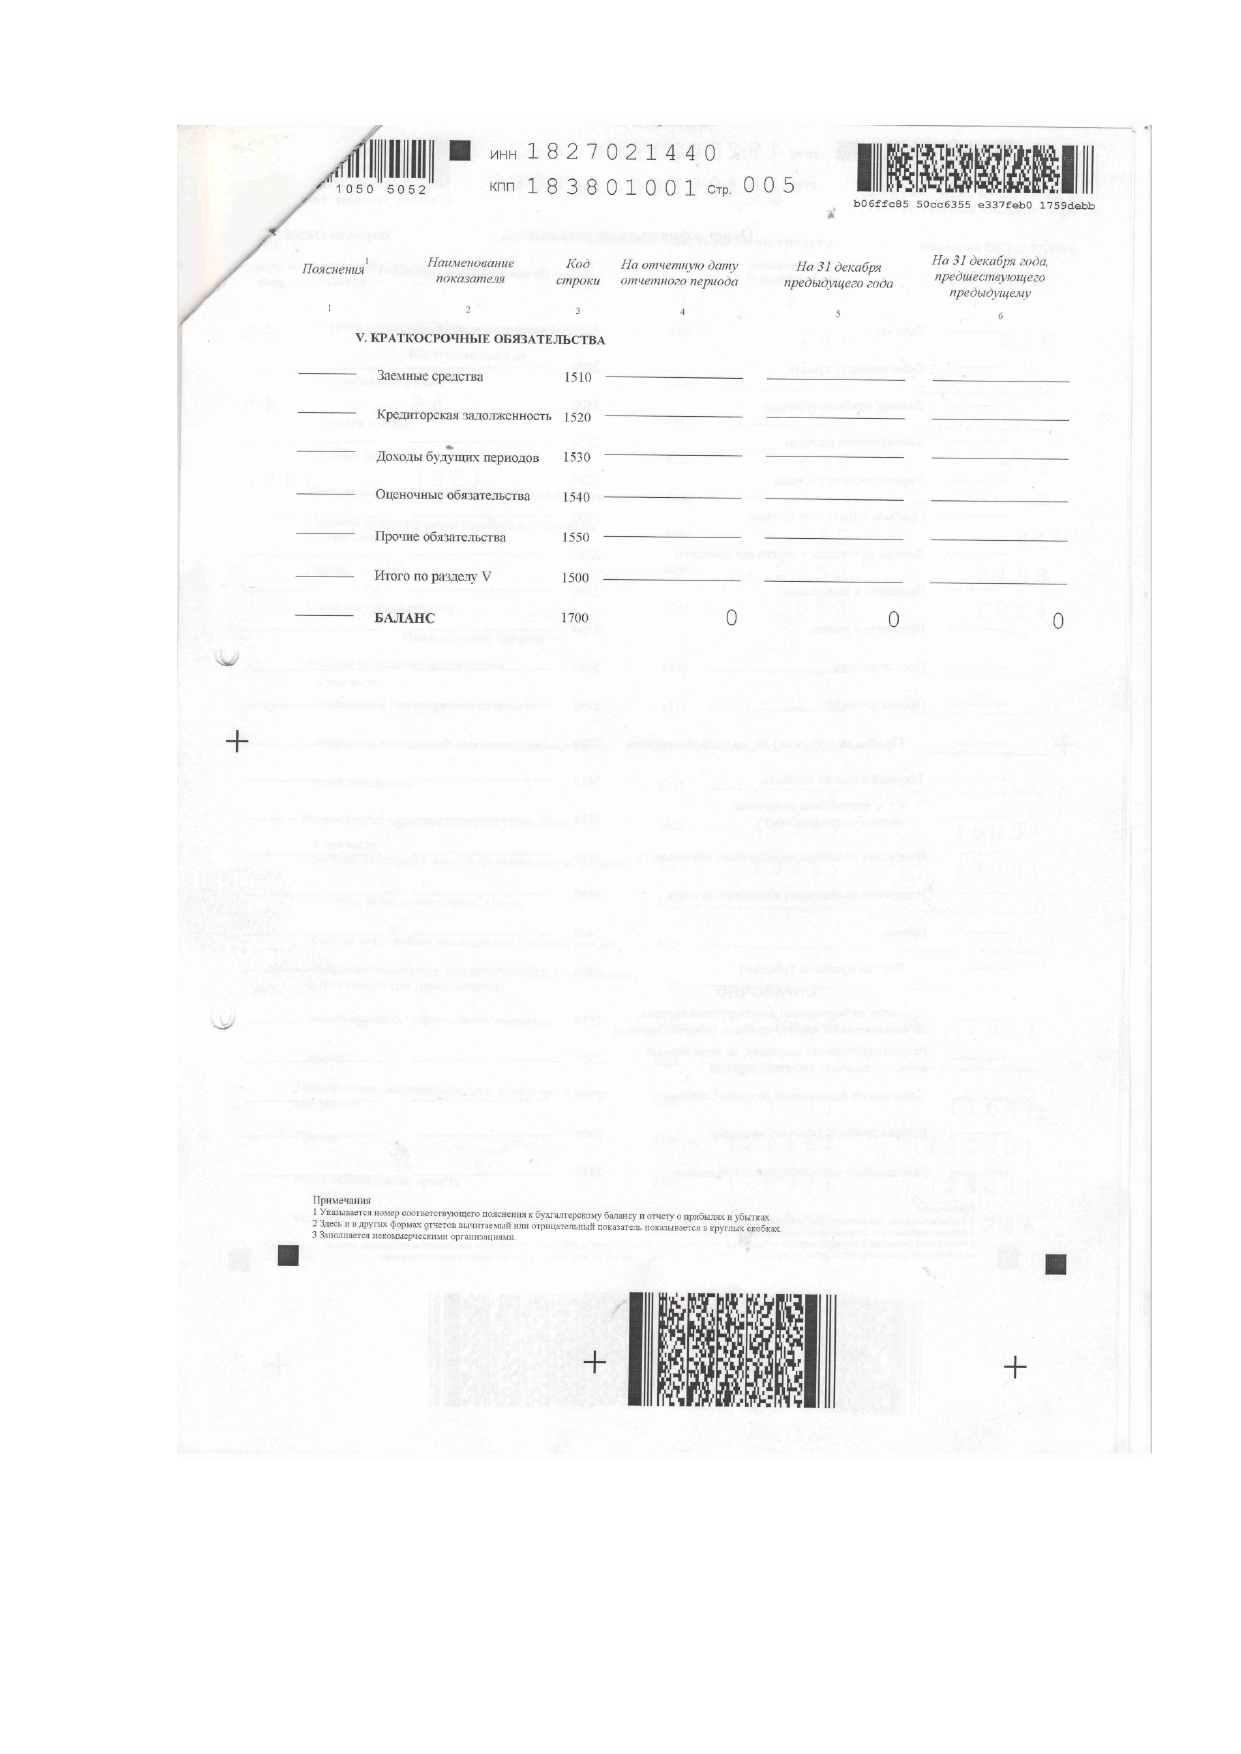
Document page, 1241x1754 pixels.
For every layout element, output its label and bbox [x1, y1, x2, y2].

picture [177, 118, 1152, 1460]
